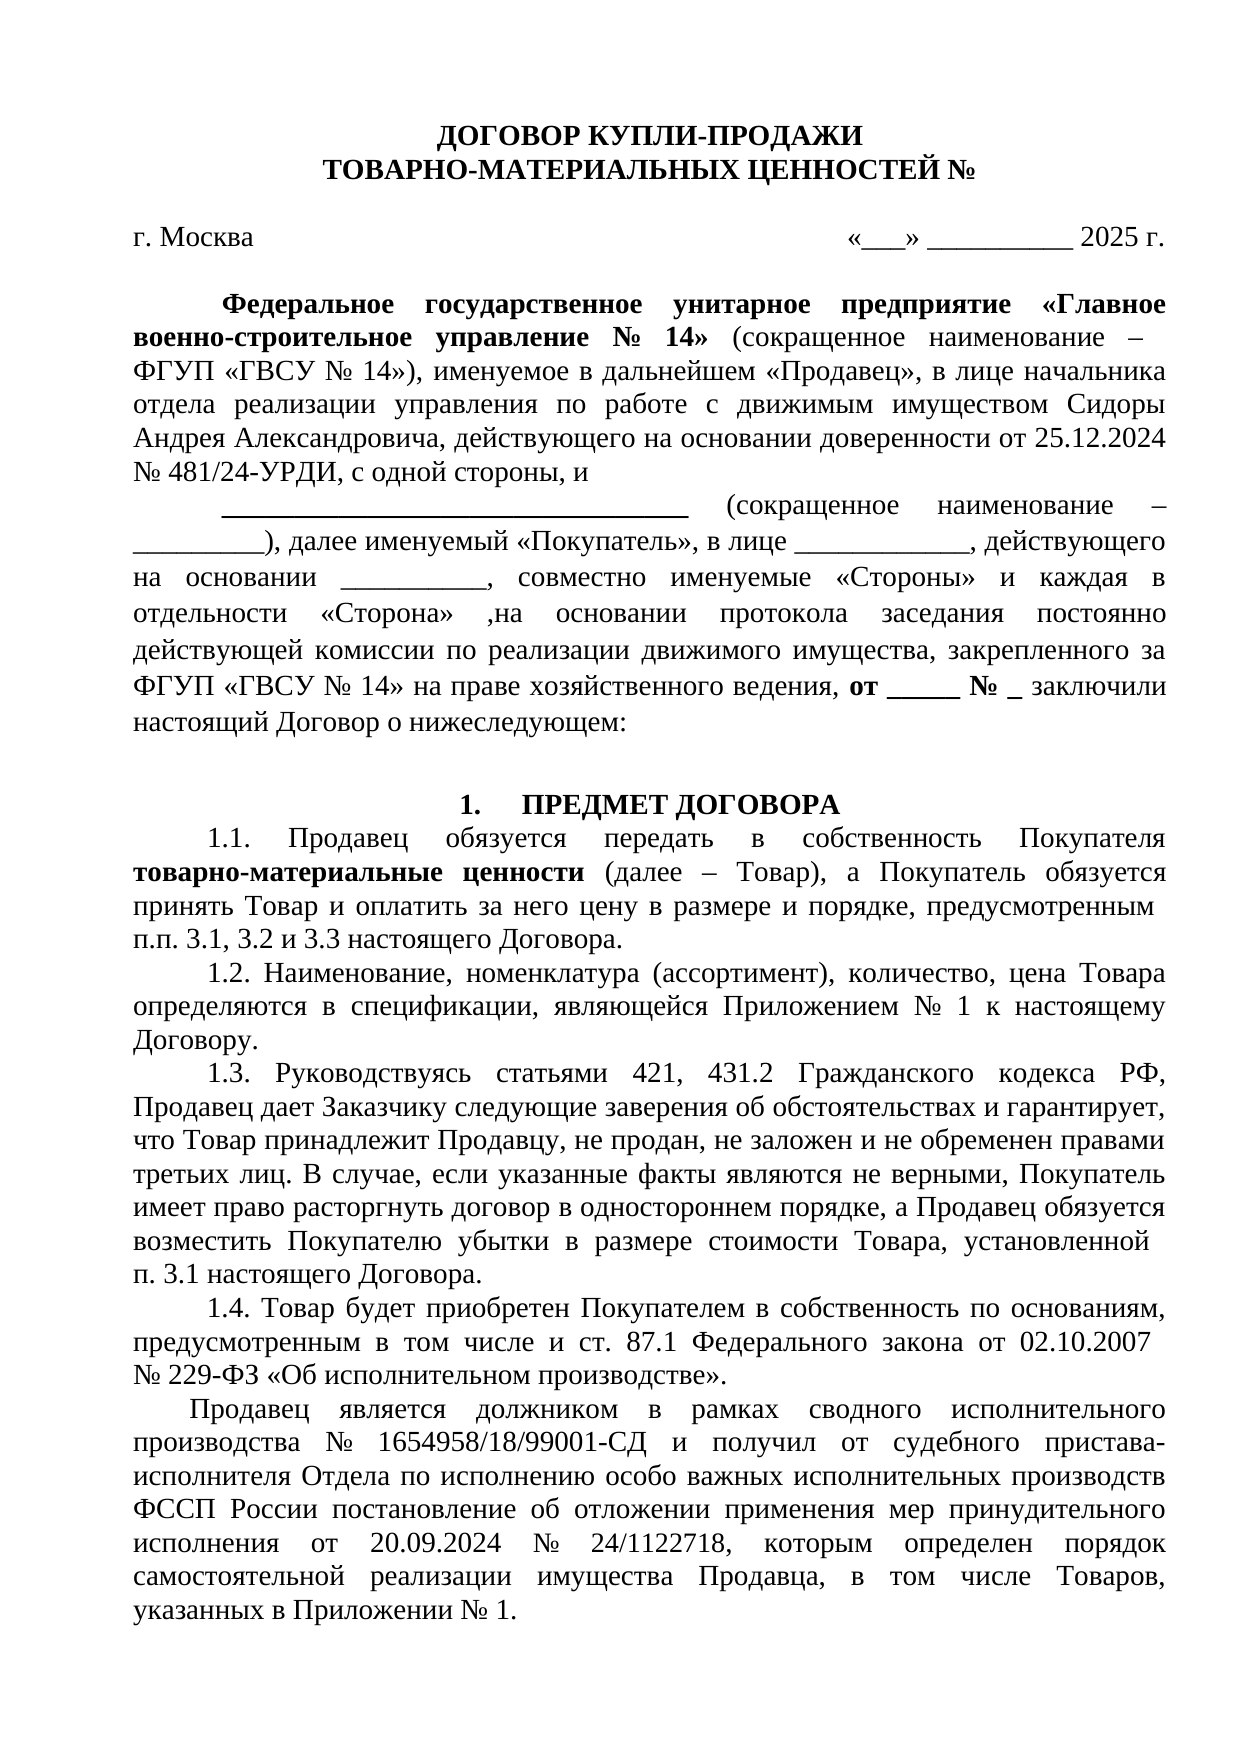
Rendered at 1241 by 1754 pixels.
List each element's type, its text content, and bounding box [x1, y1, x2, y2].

text 1.3. Руководствуясь статьями 421, 431.2 Гражданского кодекса РФ, Продавец дает Заказчику следующие заверения об обстоятельствах и гарантирует, что Товар принадлежит Продавцу, не продан, не заложен и не обременен правами третьих лиц. В случае, если указанные факты являются не верными, Покупатель имеет право расторгнуть договор в одностороннем порядке, а Продавец обязуется возместить Покупателю убытки в размере стоимости Товара, установленной п. 3.1 настоящего Договора. [133, 1055, 1167, 1290]
text 1.2. Наименование, номенклатура (ассортимент), количество, цена Товара определяются в спецификации, являющейся Приложением № 1 к настоящему Договору. [133, 955, 1167, 1055]
text г. Москва «___» __________ 2025 г. [133, 219, 1167, 252]
list ПРЕДМЕТ ДОГОВОРА [133, 787, 1167, 821]
text ТОВАРНО-МАТЕРИАЛЬНЫХ ЦЕННОСТЕЙ № [133, 152, 1167, 185]
text Федеральное государственное унитарное предприятие «Главное военно-строительное управление № 14» (сокращенное наименование – ФГУП «ГВСУ № 14»), именуемое в дальнейшем «Продавец», в лице начальника отдела реализации управления по работе с движимым имуществом Сидоры Андрея Александровича, действующего на основании доверенности от 25.12.2024 № 481/24-УРДИ, с одной стороны, и [133, 286, 1167, 487]
text Продавец является должником в рамках сводного исполнительного производства № 1654958/18/99001-СД и получил от судебного пристава-исполнителя Отдела по исполнению особо важных исполнительных производств ФССП России постановление об отложении применения мер принудительного исполнения от 20.09.2024 № 24/1122718, которым определен порядок самостоятельной реализации имущества Продавца, в том числе Товаров, указанных в Приложении № 1. [133, 1391, 1167, 1626]
text ________________________________ (сокращенное наименование – _________), далее именуемый «Покупатель», в лице ____________, действующего на основании __________, совместно именуемые «Стороны» и каждая в отдельности «Сторона» ,на основании протокола заседания постоянно действующей комиссии по реализации движимого имущества, закрепленного за ФГУП «ГВСУ № 14» на праве хозяйственного ведения, от _____ № _ заключили настоящий Договор о нижеследующем: [133, 487, 1167, 738]
text 1.4. Товар будет приобретен Покупателем в собственность по основаниям, предусмотренным в том числе и ст. 87.1 Федерального закона от 02.10.2007 № 229-ФЗ «Об исполнительном производстве». [133, 1290, 1167, 1391]
text 1.1. Продавец обязуется передать в собственность Покупателя товарно-материальные ценности (далее – Товар), а Покупатель обязуется принять Товар и оплатить за него цену в размере и порядке, предусмотренным п.п. 3.1, 3.2 и 3.3 настоящего Договора. [133, 821, 1167, 955]
text ДОГОВОР КУПЛИ-ПРОДАЖИ [133, 118, 1167, 152]
